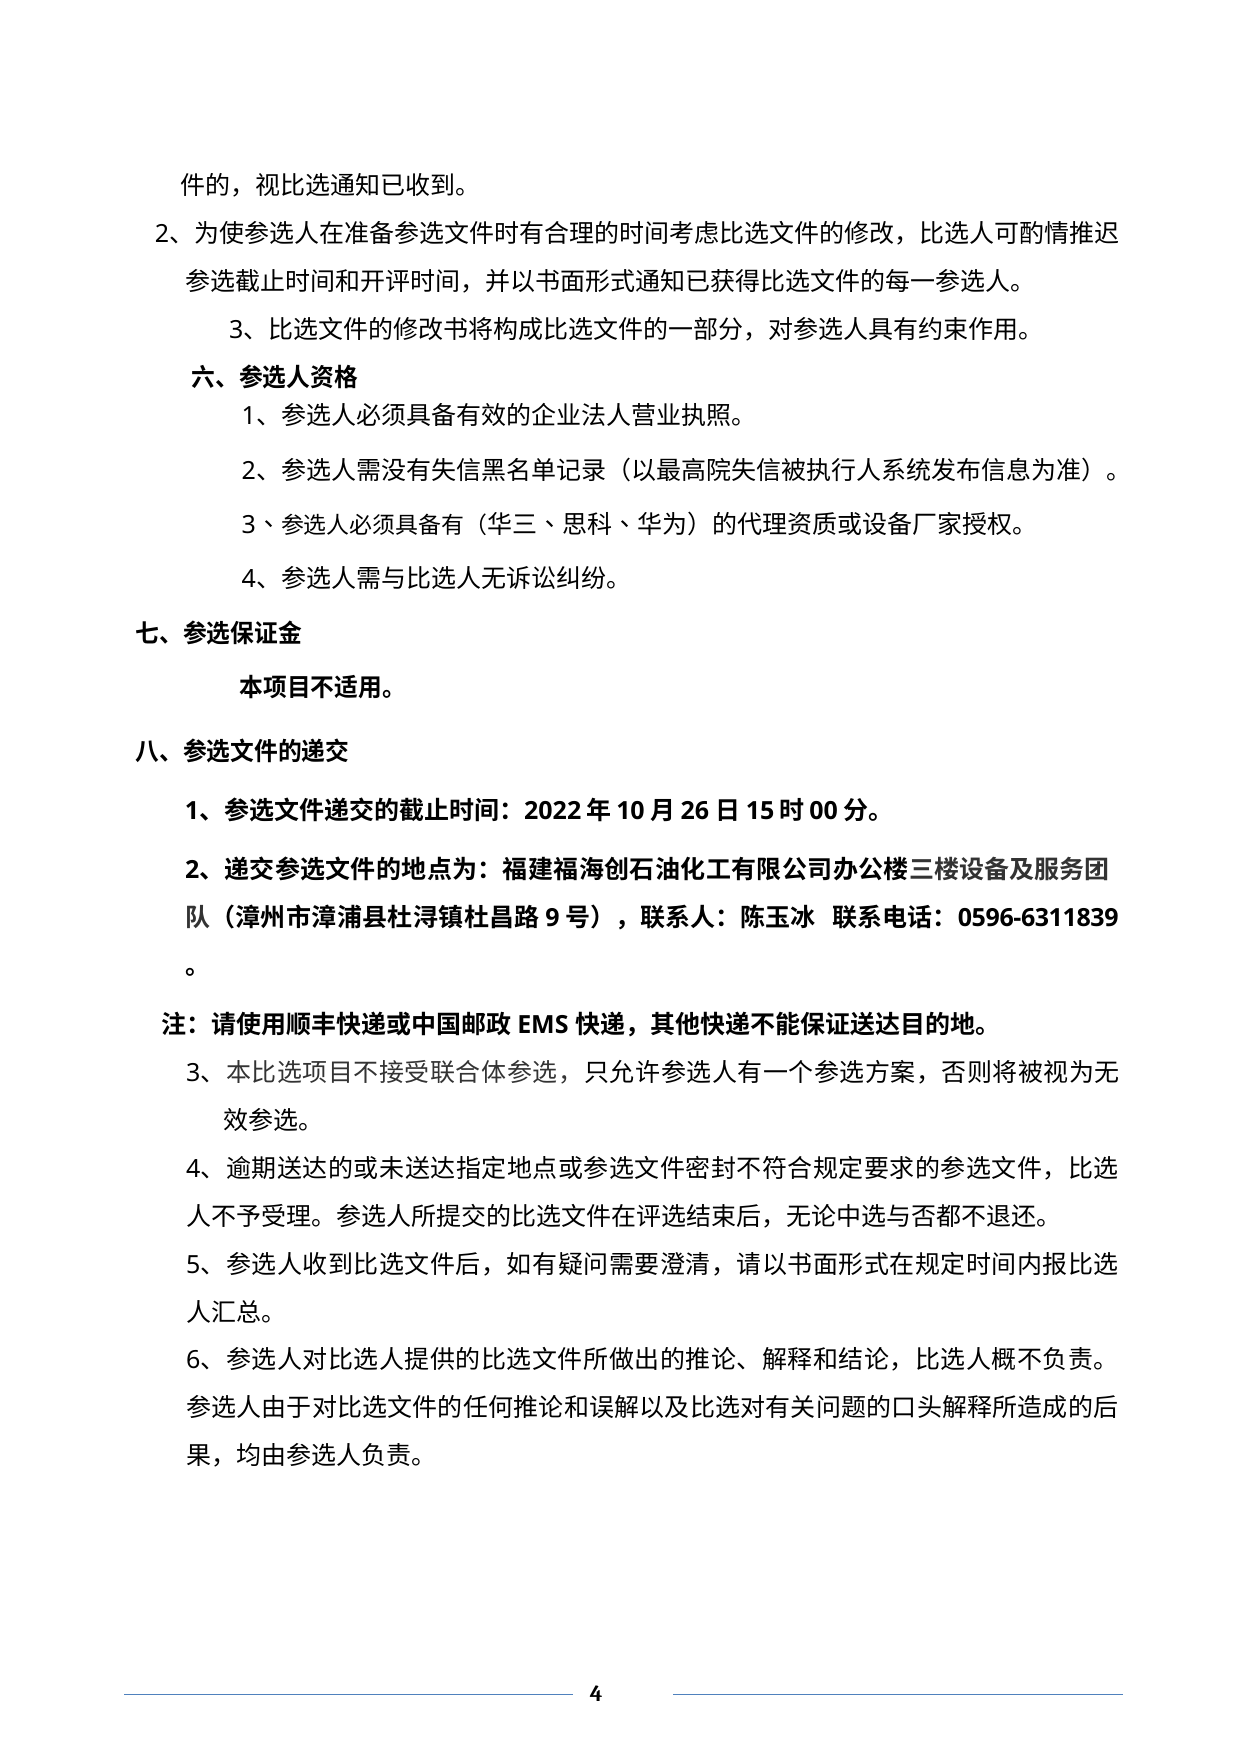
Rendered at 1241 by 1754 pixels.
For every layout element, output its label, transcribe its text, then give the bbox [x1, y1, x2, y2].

text 3、参选人必须具备有（华三、思科、华为）的代理资质或设备厂家授权。 [191, 504, 1134, 541]
text 5、参选人收到比选文件后，如有疑问需要澄清，请以书面形式在规定时间内报比选人汇总。 [186, 1235, 1121, 1331]
text 本项目不适用。 [191, 668, 1134, 704]
text 七、参选保证金 [135, 613, 1134, 649]
text 2、为使参选人在准备参选文件时有合理的时间考虑比选文件的修改，比选人可酌情推迟参选截止时间和开评时间，并以书面形式通知已获得比选文件的每一参选人。 [135, 204, 1121, 300]
text 6、参选人对比选人提供的比选文件所做出的推论、解释和结论，比选人概不负责。参选人由于对比选文件的任何推论和误解以及比选对有关问题的口头解释所造成的后果，均由参选人负责。 [186, 1331, 1121, 1474]
text 4、逾期送达的或未送达指定地点或参选文件密封不符合规定要求的参选文件，比选人不予受理。参选人所提交的比选文件在评选结束后，无论中选与否都不退还。 [186, 1139, 1121, 1235]
text 2、参选人需没有失信黑名单记录（以最高院失信被执行人系统发布信息为准）。 [191, 450, 1134, 486]
subtitle 1、参选文件递交的截止时间：2022年10月 26 日15时00分。 [135, 781, 1123, 829]
text 1、参选人必须具备有效的企业法人营业执照。 [191, 396, 1134, 432]
text 3、本比选项目不接受联合体参选，只允许参选人有一个参选方案，否则将被视为无效参选。 [186, 1043, 1121, 1139]
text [135, 156, 1121, 204]
subtitle 注：请使用顺丰快递或中国邮政 EMS 快递，其他快递不能保证送达目的地。 [135, 995, 1123, 1043]
text 4、参选人需与比选人无诉讼纠纷。 [191, 559, 1134, 595]
text 3、比选文件的修改书将构成比选文件的一部分，对参选人具有约束作用。 [191, 300, 1121, 348]
subtitle 2、递交参选文件的地点为：福建福海创石油化工有限公司办公楼三楼设备及服务团队（漳州市漳浦县杜浔镇杜昌路9号），联系人：陈玉冰 联系电话：0596-6311839 。 [185, 840, 1123, 984]
text 八、参选文件的递交 [135, 722, 1134, 770]
text 六、参选人资格 [191, 348, 1121, 396]
